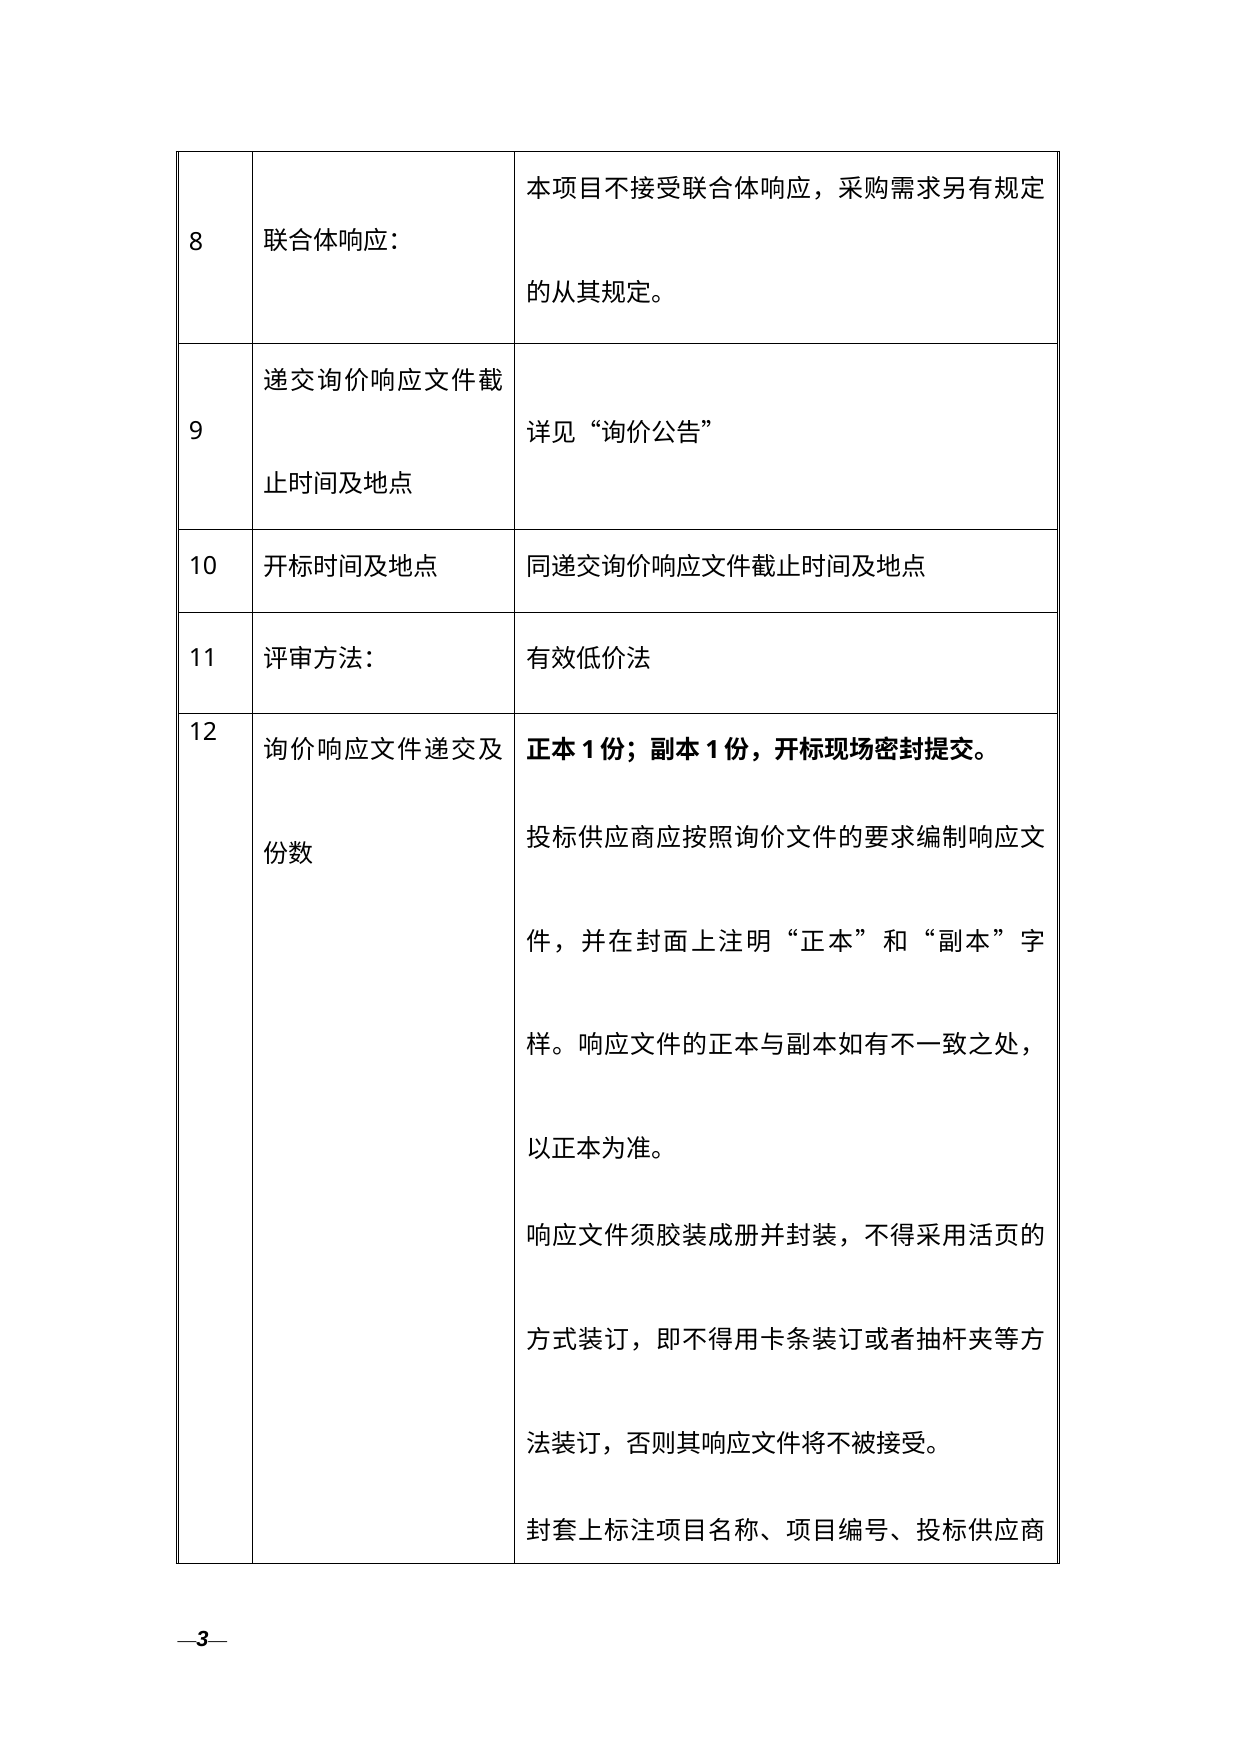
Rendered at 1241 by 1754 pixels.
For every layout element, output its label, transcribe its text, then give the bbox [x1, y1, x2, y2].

table_cell 同递交询价响应文件截止时间及地点 [515, 530, 1057, 612]
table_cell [515, 714, 1057, 1563]
table_cell 8 [179, 152, 252, 343]
table_cell 本项目不接受联合体响应，采购需求另有规定的从其规定。 [515, 152, 1057, 343]
table_cell 有效低价法 [515, 613, 1057, 712]
table_cell 开标时间及地点 [253, 530, 514, 612]
table_cell 递交询价响应文件截止时间及地点 [253, 344, 514, 529]
table_cell 10 [179, 530, 252, 612]
table_cell 12 [179, 714, 252, 1563]
table_cell 11 [179, 613, 252, 712]
table_cell 联合体响应： [253, 152, 514, 343]
table_cell 评审方法： [253, 613, 514, 712]
table_cell 9 [179, 344, 252, 529]
table_cell 详见“询价公告” [515, 344, 1057, 529]
table_cell 询价响应文件递交及份数 [253, 714, 514, 1563]
